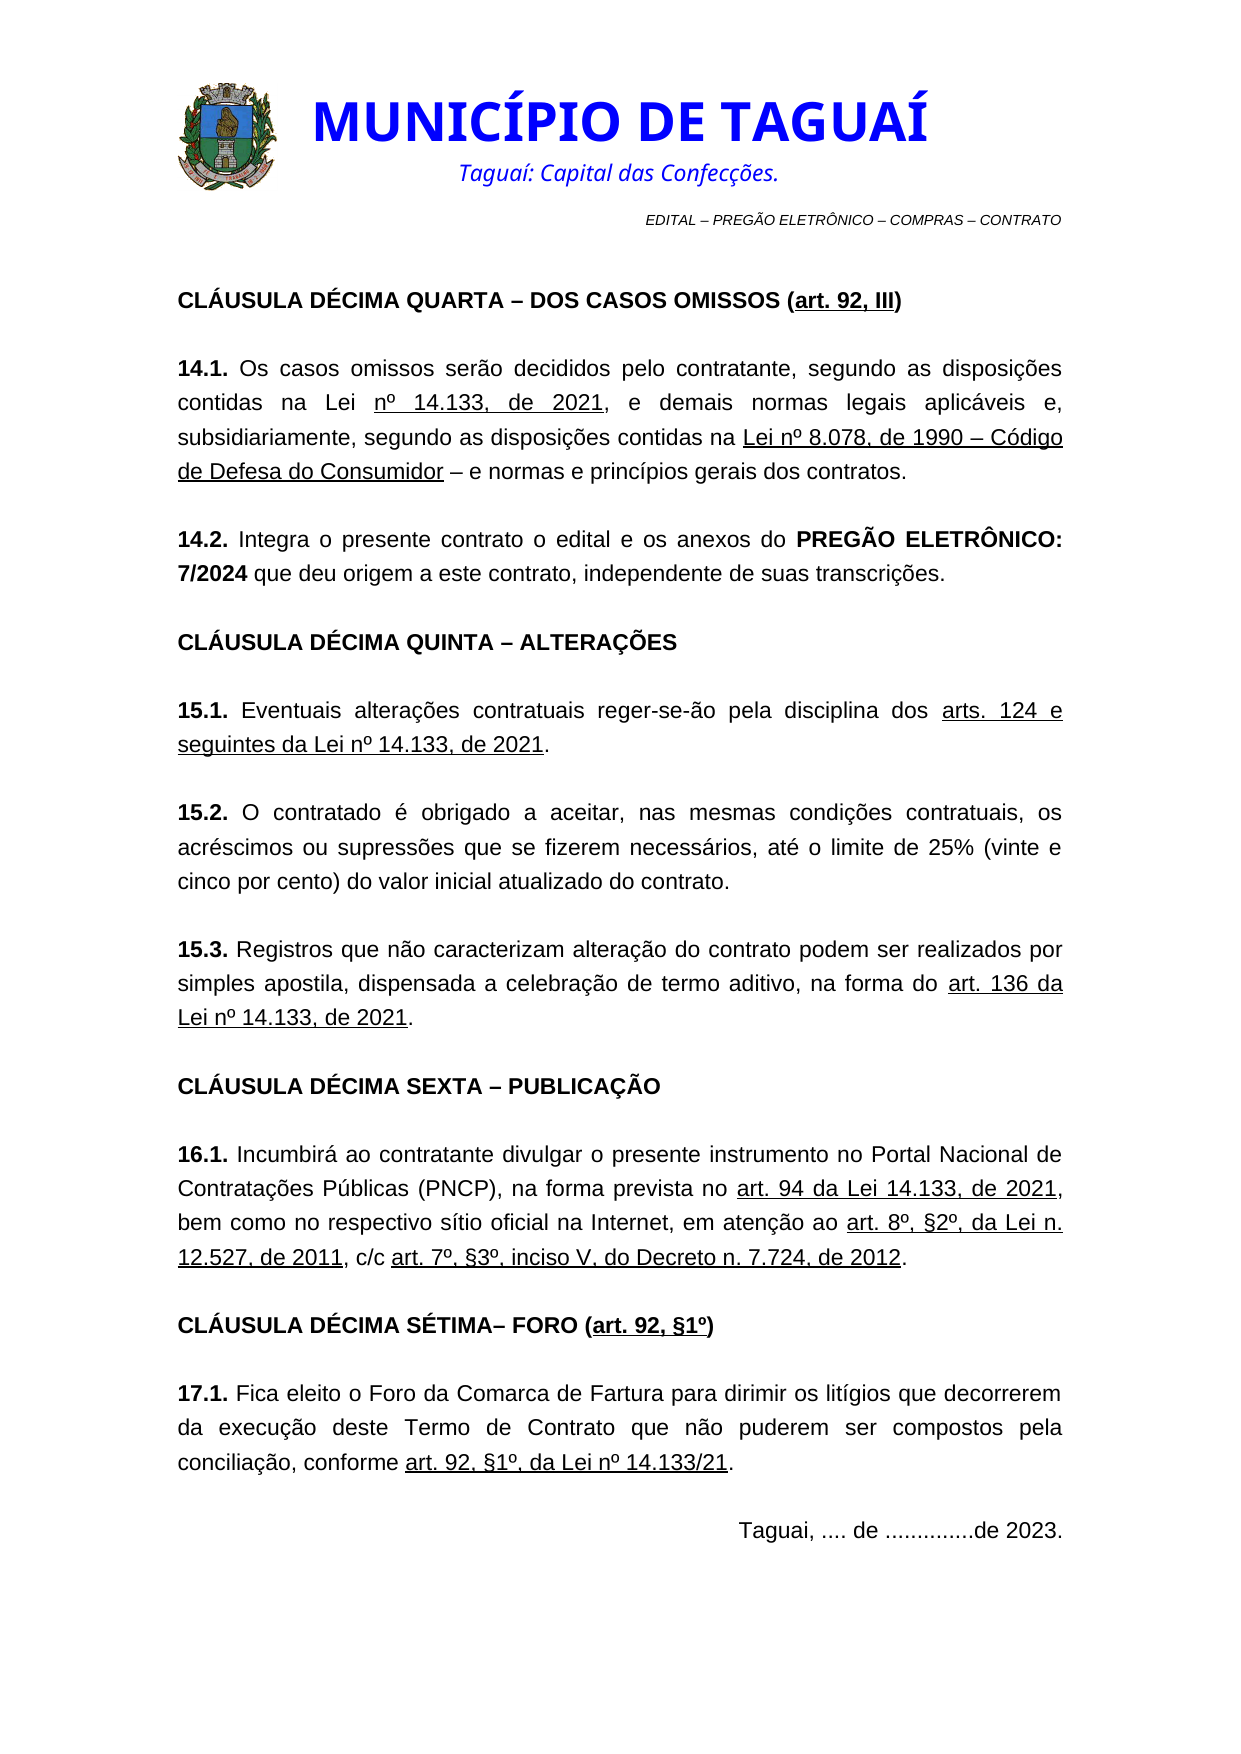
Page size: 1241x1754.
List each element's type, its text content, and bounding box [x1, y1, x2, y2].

text Taguai, .... de ..............de 2023. [177, 1517, 1063, 1543]
text 15.3. Registros que não caracterizam alteração do contrato podem ser realizados por simples apostila, dispensada a celebração de termo aditivo, na forma do art. 136 da Lei nº 14.133, de 2021. [177, 936, 1063, 1031]
text CLÁUSULA DÉCIMA QUARTA – DOS CASOS OMISSOS (art. 92, III) [177, 287, 1063, 313]
text CLÁUSULA DÉCIMA SÉTIMA– FORO (art. 92, §1º) [177, 1312, 1063, 1338]
text 14.2. Integra o presente contrato o edital e os anexos do PREGÃO ELETRÔNICO: 7/2024 que deu origem a este contrato, independente de suas transcrições. [177, 526, 1063, 587]
text 15.2. O contratado é obrigado a aceitar, nas mesmas condições contratuais, os acréscimos ou supressões que se fizerem necessários, até o limite de 25% (vinte e cinco por cento) do valor inicial atualizado do contrato. [177, 799, 1063, 894]
text 15.1. Eventuais alterações contratuais reger-se-ão pela disciplina dos arts. 124 e seguintes da Lei nº 14.133, de 2021. [177, 697, 1063, 757]
text 17.1. Fica eleito o Foro da Comarca de Fartura para dirimir os litígios que decorrerem da execução deste Termo de Contrato que não puderem ser compostos pela conciliação, conforme art. 92, §1º, da Lei nº 14.133/21. [177, 1380, 1063, 1475]
text CLÁUSULA DÉCIMA SEXTA – PUBLICAÇÃO [177, 1073, 1063, 1099]
text 16.1. Incumbirá ao contratante divulgar o presente instrumento no Portal Nacional de Contratações Públicas (PNCP), na forma prevista no art. 94 da Lei 14.133, de 2021, bem como no respectivo sítio oficial na Internet, em atenção ao art. 8º, §2º, da Lei n. 12.527, de 2011, c/c art. 7º, §3º, inciso V, do Decreto n. 7.724, de 2012. [177, 1141, 1063, 1270]
text CLÁUSULA DÉCIMA QUINTA – ALTERAÇÕES [177, 628, 1063, 655]
text 14.1. Os casos omissos serão decididos pelo contratante, segundo as disposições contidas na Lei nº 14.133, de 2021, e demais normas legais aplicáveis e, subsidiariamente, segundo as disposições contidas na Lei nº 8.078, de 1990 – Código de Defesa do Consumidor – e normas e princípios gerais dos contratos. [177, 355, 1063, 484]
